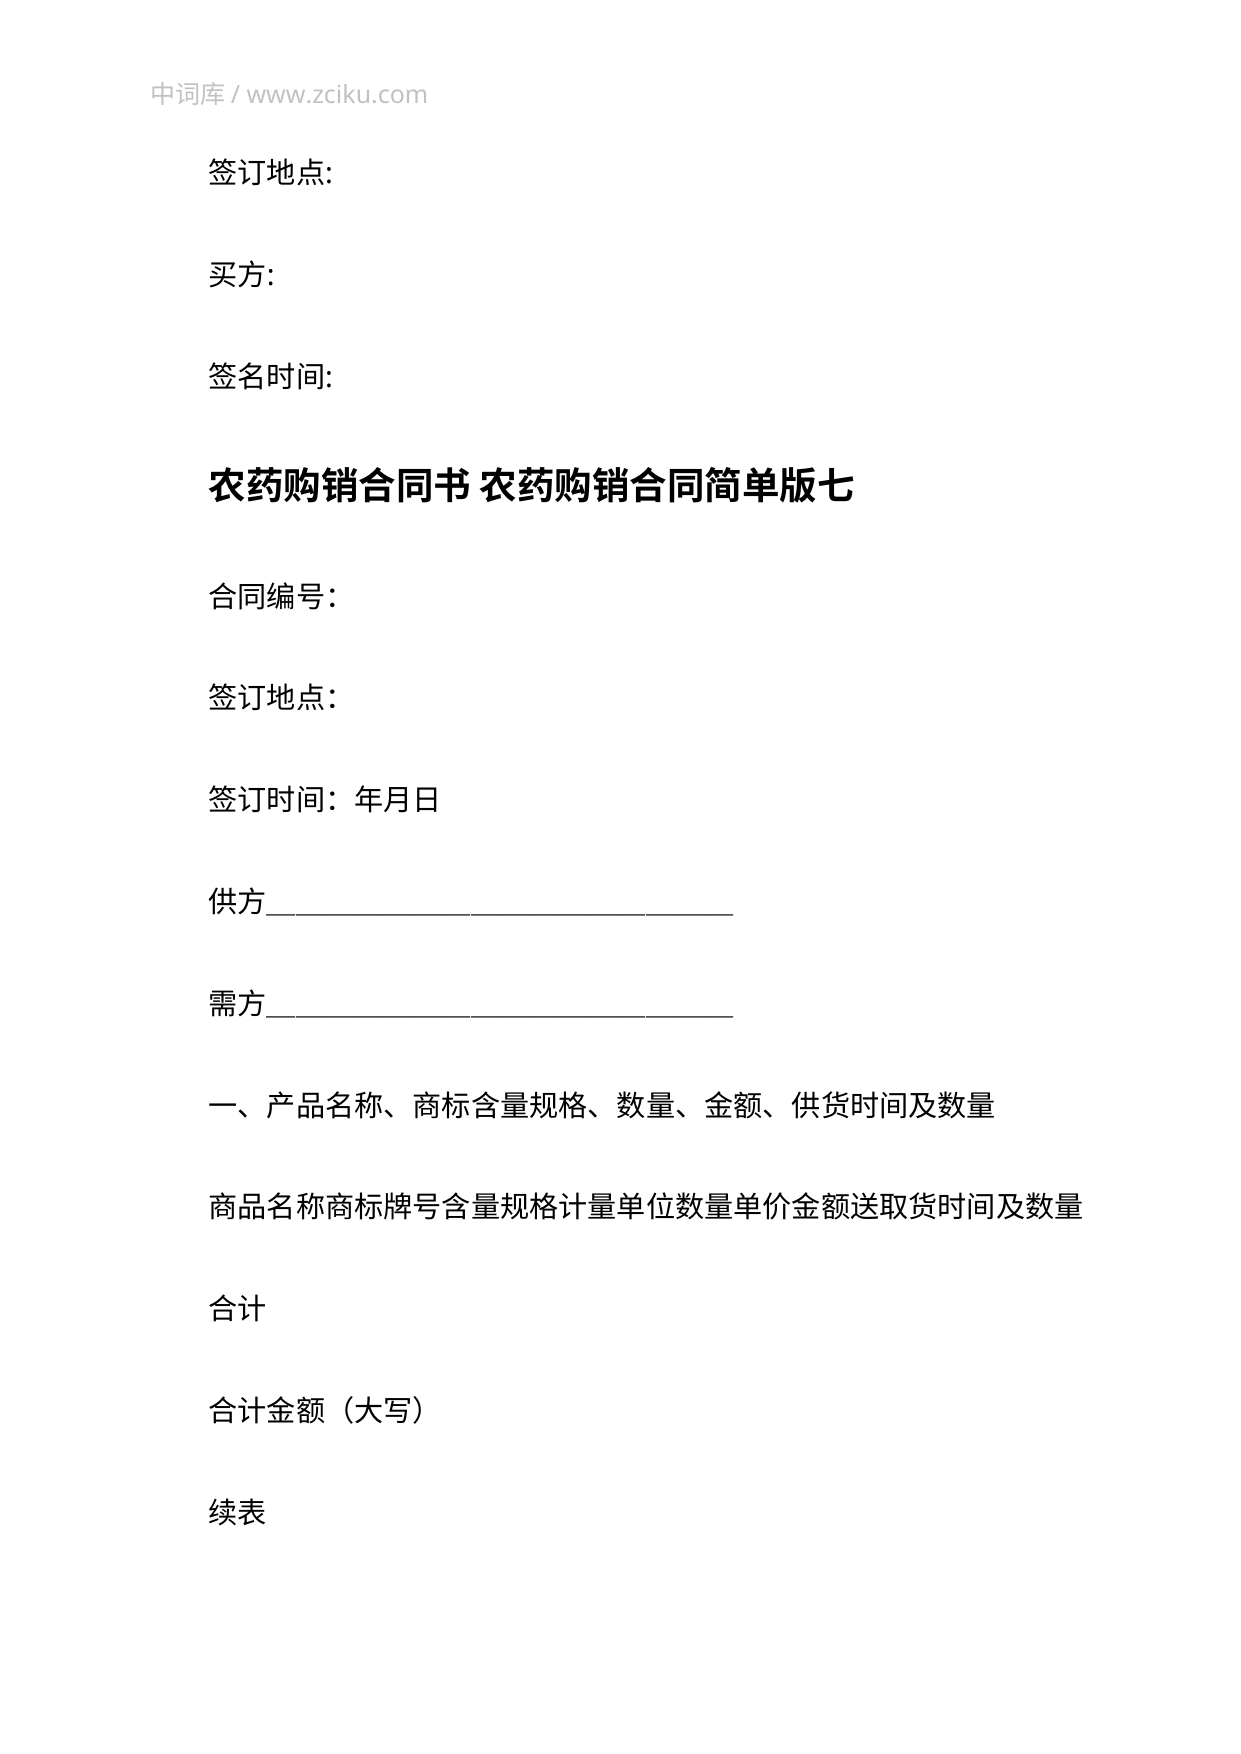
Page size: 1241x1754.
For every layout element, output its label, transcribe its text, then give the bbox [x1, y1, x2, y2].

text 需方＿＿＿＿＿＿＿＿＿＿＿＿＿＿＿＿ [150, 980, 1090, 1023]
text 合计金额（大写） [150, 1387, 1090, 1430]
text 签订地点： [150, 675, 1090, 717]
text 买方: [150, 252, 1090, 294]
text 一、产品名称、商标含量规格、数量、金额、供货时间及数量 [150, 1082, 1090, 1124]
text 续表 [150, 1489, 1090, 1532]
text 签订地点: [150, 150, 1090, 192]
text 签订时间：年月日 [150, 777, 1090, 819]
text 合同编号： [150, 573, 1090, 616]
text 合计 [150, 1286, 1090, 1328]
text 农药购销合同书 农药购销合同简单版七 [150, 456, 1090, 510]
text 商品名称商标牌号含量规格计量单位数量单价金额送取货时间及数量 [150, 1184, 1090, 1226]
text 签名时间: [150, 354, 1090, 396]
text 供方＿＿＿＿＿＿＿＿＿＿＿＿＿＿＿＿ [150, 879, 1090, 921]
